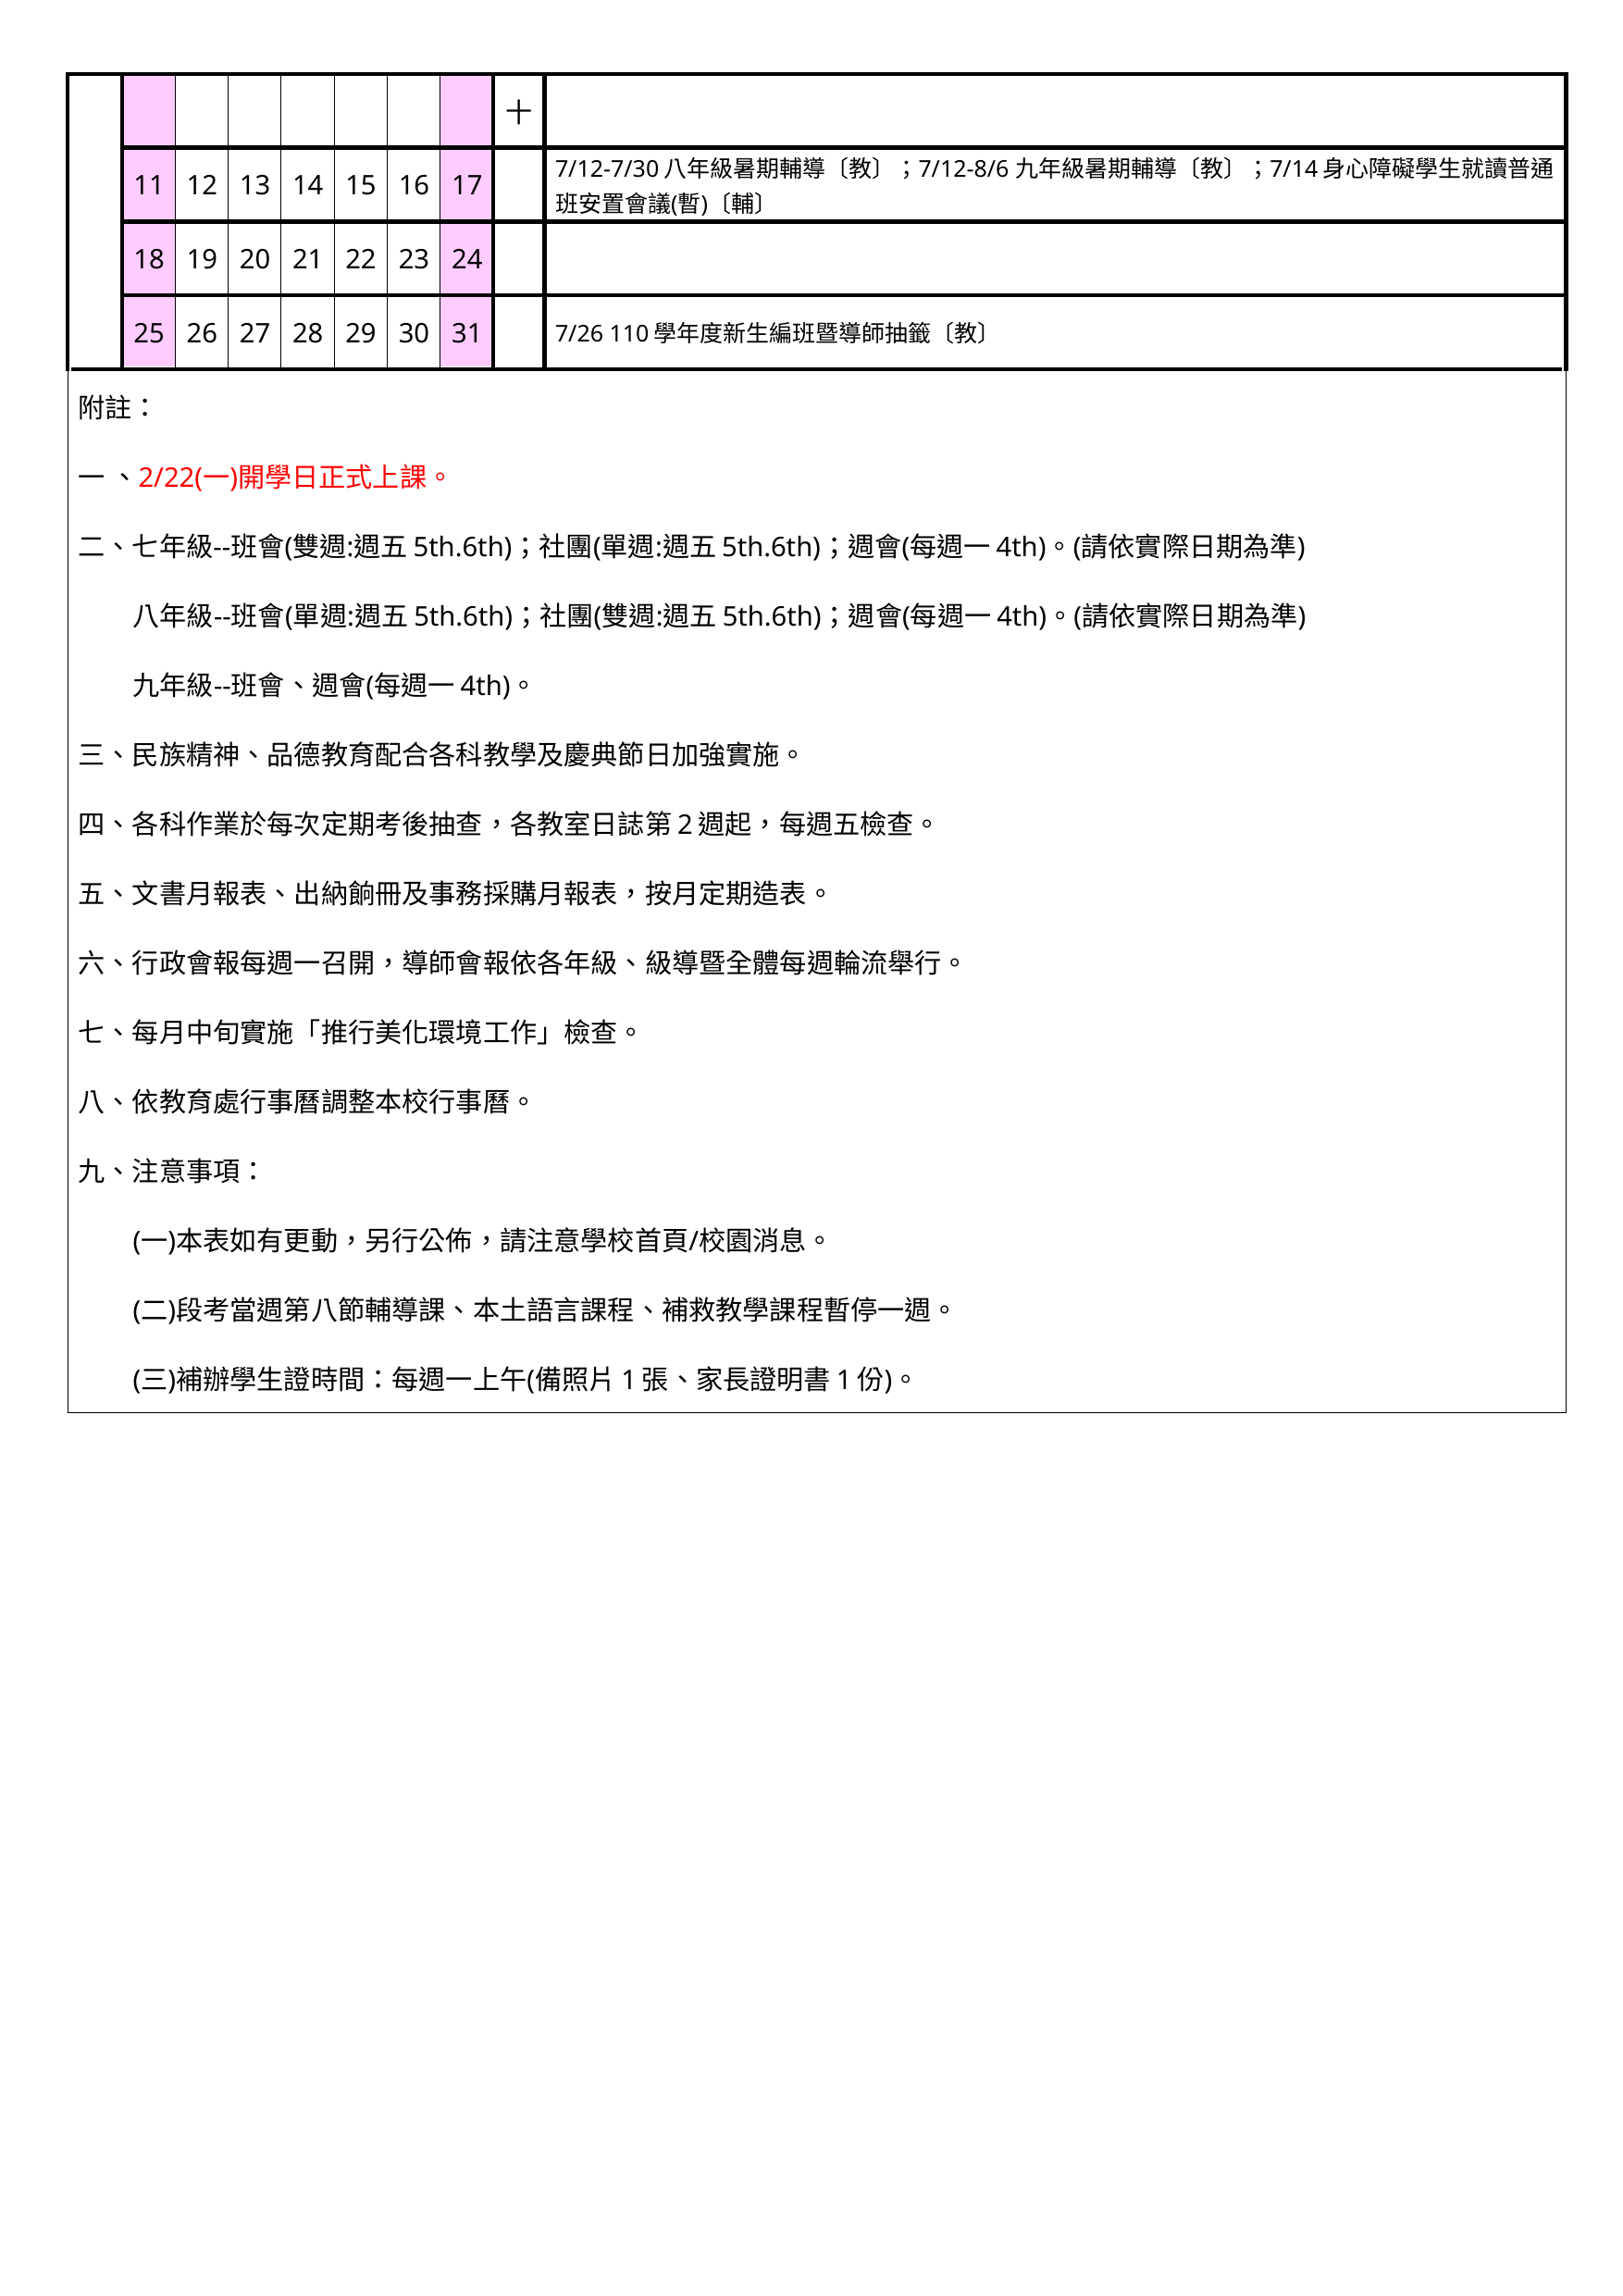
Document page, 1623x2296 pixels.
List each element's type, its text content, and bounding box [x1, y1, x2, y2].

table_cell 7 [281, 76, 334, 145]
table_cell 7/26 110學年度新生編班暨導師抽籤〔教〕 [547, 297, 1564, 366]
table_cell 31 [440, 297, 491, 366]
table_cell 附註： 一 、2/22(一)開學日正式上課。 二、七年級--班會(雙週:週五5th.6th)；社團(單週:週五5th.6th)；週會(每週一4th)。(請依實際日期為準) 八年級--班會(單週:週五5th.6th)；社團(雙週:週五5th.6th)；週會(每週一4th)。(請依實際日期為準) 九年級--班會、週會(每週一4th)。 三、民族精神、品德教育配合各科教學及慶典節日加強實施。 四、各科作業於每次定期考後抽查，各教室日誌第2週起，每週五檢查。 五、文書月報表、出納餉冊及事務採購月報表，按月定期造表。 六、行政會報每週一召開，導師會報依各年級、級導暨全體每週輪流舉行。 七、每月中旬實施「推行美化環境工作」檢查。 八、依教育處行事曆調整本校行事曆。 九、注意事項： (一)本表如有更動，另行公佈，請注意學校首頁/校園消息。 (二)段考當週第八節輔導課、本土語言課程、補救教學課程暫停一週。 (三)補辦學生證時間：每週一上午(備照片1張、家長證明書1份)。 [68, 366, 1566, 1412]
table_cell 20 [229, 224, 280, 293]
table_cell 5 [176, 76, 228, 145]
table_cell 11 [124, 150, 175, 219]
table_cell 7/12-7/30八年級暑期輔導〔教〕；7/12-8/6 九年級暑期輔導〔教〕；7/14身心障礙學生就讀普通班安置會議(暫)〔輔〕 [547, 150, 1564, 219]
table_cell 28 [281, 297, 334, 366]
table_cell 26 [176, 297, 228, 366]
table_cell 25 [124, 297, 175, 366]
table_cell 23 [388, 224, 440, 293]
table_cell [495, 150, 542, 219]
table_cell 8 [335, 76, 387, 145]
table_cell [547, 224, 1564, 293]
table_cell 二十 [495, 76, 542, 145]
table_cell 19 [176, 224, 228, 293]
table_cell 4 [124, 76, 175, 145]
table_cell [495, 224, 542, 293]
table_cell 9 [388, 76, 440, 145]
table_cell 13 [229, 150, 280, 219]
table_cell 22 [335, 224, 387, 293]
table_cell 15 [335, 150, 387, 219]
table_cell 6 [229, 76, 280, 145]
table_cell 27 [229, 297, 280, 366]
table_cell 30 [388, 297, 440, 366]
table_cell 10 [440, 76, 491, 145]
table_cell 12 [176, 150, 228, 219]
table_cell 18 [124, 224, 175, 293]
table_cell 17 [440, 150, 491, 219]
table_cell 21 [281, 224, 334, 293]
table_cell 29 [335, 297, 387, 366]
table_cell 14 [281, 150, 334, 219]
table_cell [495, 297, 542, 366]
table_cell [547, 76, 1564, 145]
table_cell 16 [388, 150, 440, 219]
table_cell 24 [440, 224, 491, 293]
